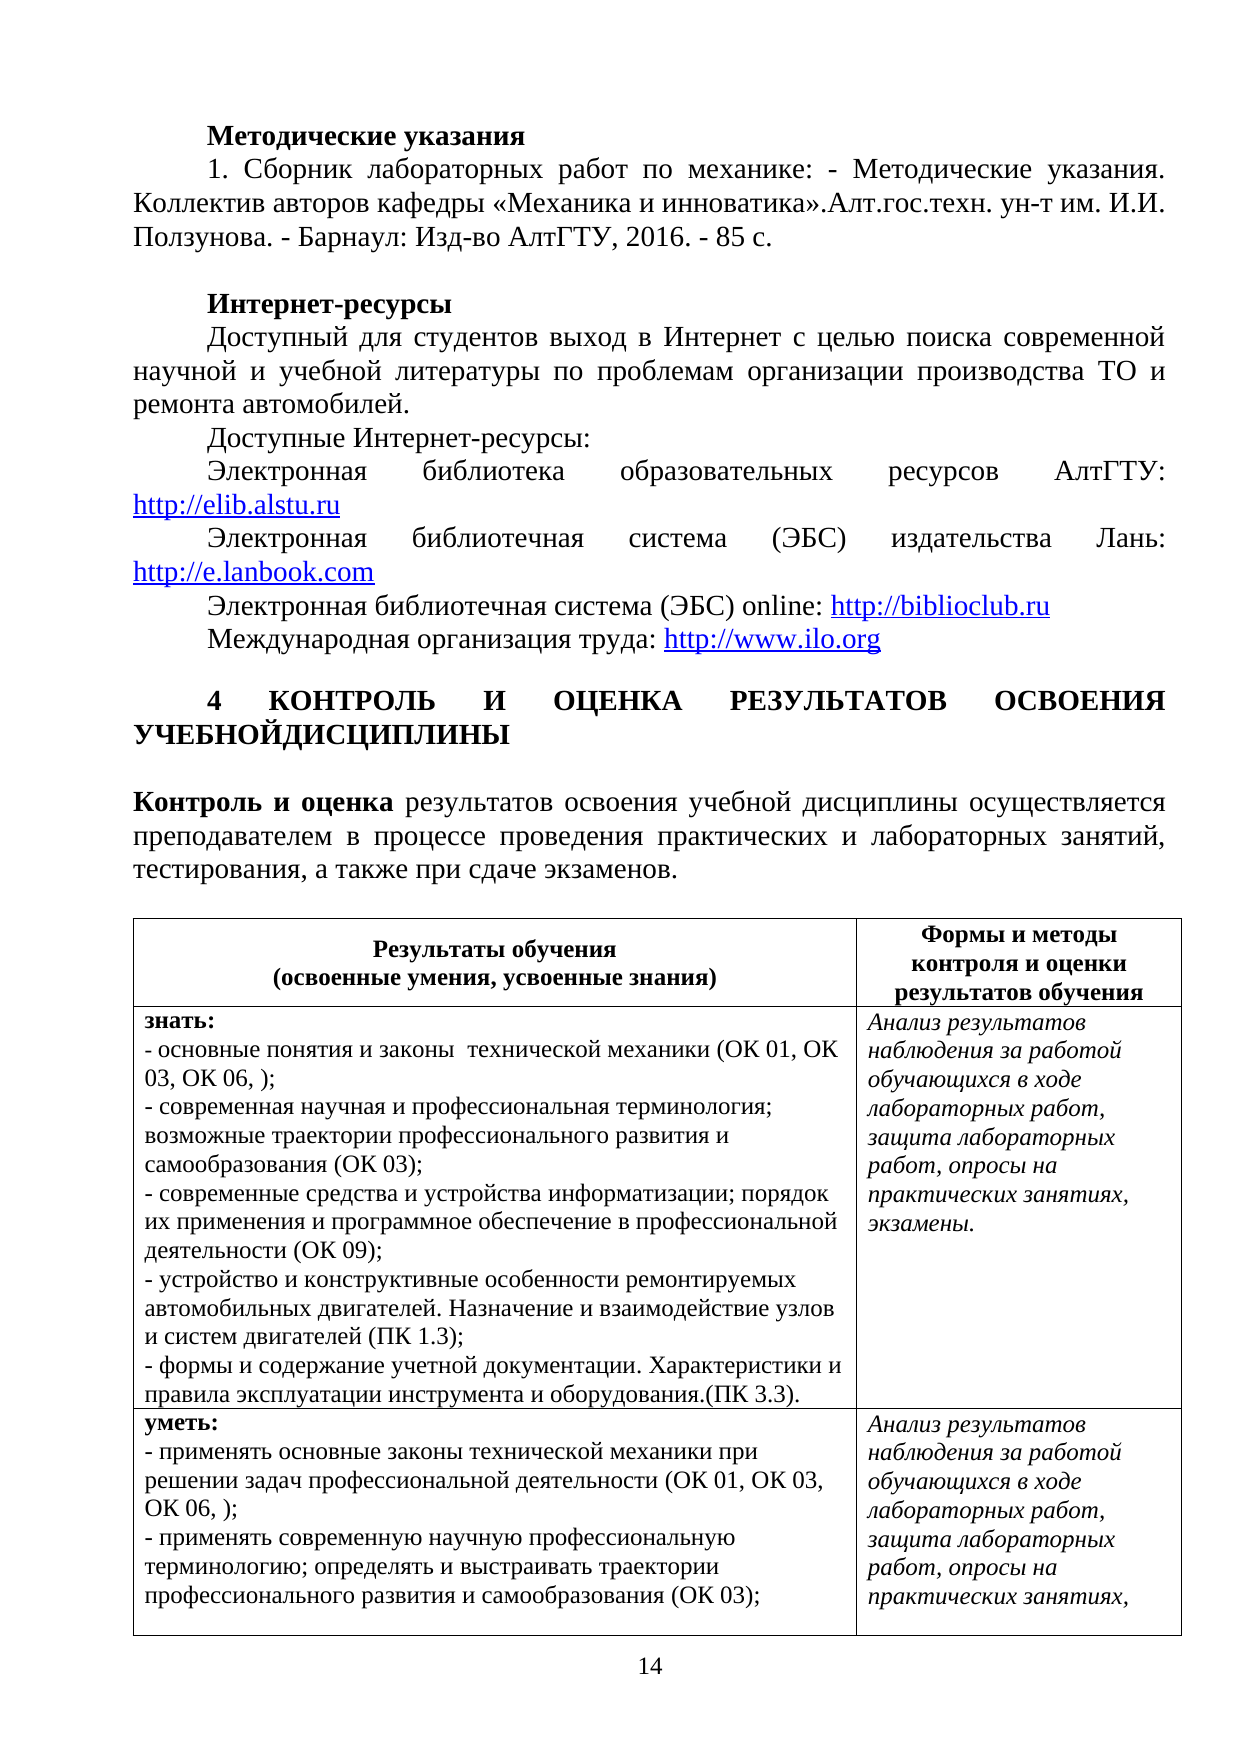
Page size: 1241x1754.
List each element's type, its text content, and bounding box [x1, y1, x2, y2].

table_header Результаты обучения (освоенные умения, усвоенные знания) [134, 919, 856, 1006]
list Международная организация труда: http://www.ilo.org [133, 621, 1167, 655]
text Доступные Интернет-ресурсы: [133, 420, 1167, 453]
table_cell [857, 1409, 1181, 1635]
table_cell знать: - основные понятия и законы технической механики (ОК 01, ОК 03, ОК 06, ); - современная научная и профессиональная терминология; возможные траектории профессионального развития и самообразования (ОК 03); - современные средства и устройства информатизации; порядок их применения и программное обеспечение в профессиональной деятельности (ОК 09); - устройство и конструктивные особенности ремонтируемых автомобильных двигателей. Назначение и взаимодействие узлов и систем двигателей (ПК 1.3); - формы и содержание учетной документации. Характеристики и правила эксплуатации инструмента и оборудования.(ПК 3.3). [134, 1007, 856, 1408]
text Электронная библиотека образовательных ресурсов АлтГТУ: http://elib.alstu.ru [133, 453, 1167, 521]
text Доступный для студентов выход в Интернет с целью поиска современной научной и учебной литературы по проблемам организации производства ТО и ремонта автомобилей. [133, 319, 1167, 420]
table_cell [134, 1409, 856, 1635]
text Контроль и оценка результатов освоения учебной дисциплины осуществляется преподавателем в процессе проведения практических и лабораторных занятий, тестирования, а также при сдаче экзаменов. [133, 784, 1167, 885]
list Интернет-ресурсы [133, 286, 1167, 319]
text 1. Сборник лабораторных работ по механике: - Методические указания. Коллектив авторов кафедры «Механика и инноватика».Алт.гос.техн. ун-т им. И.И. Ползунова. - Барнаул: Изд-во АлтГТУ, 2016. - 85 с. [133, 152, 1167, 252]
text Электронная библиотечная система (ЭБС) online: http://biblioclub.ru [133, 588, 1167, 621]
text Методические указания [170, 118, 1167, 152]
text Электронная библиотечная система (ЭБС) издательства Лань: http://e.lanbook.com [133, 521, 1167, 588]
subtitle 4 Контроль и оценка результатов освоения УЧЕБНОЙДисциплины [133, 683, 1167, 751]
table_header Формы и методы контроля и оценки результатов обучения [857, 919, 1181, 1006]
